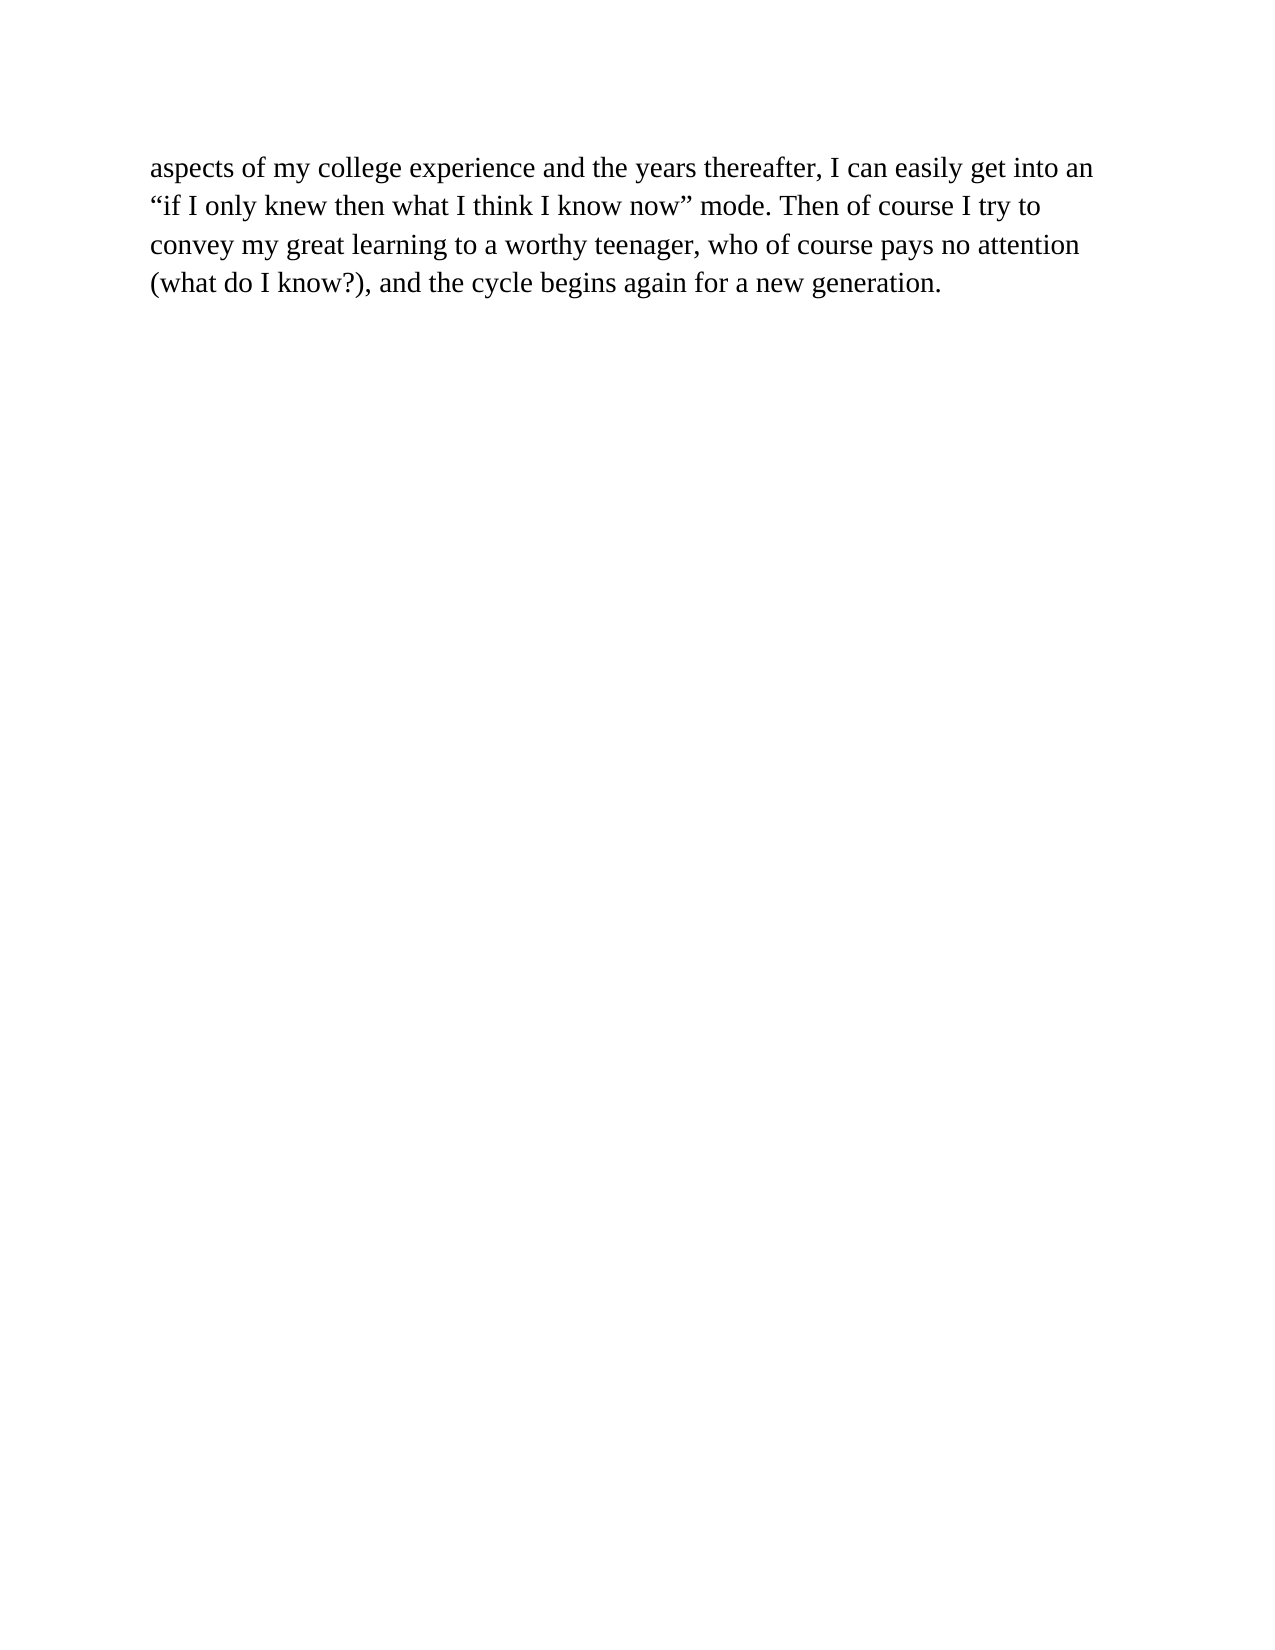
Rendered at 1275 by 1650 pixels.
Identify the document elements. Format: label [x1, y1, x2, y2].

text [150, 150, 1125, 299]
